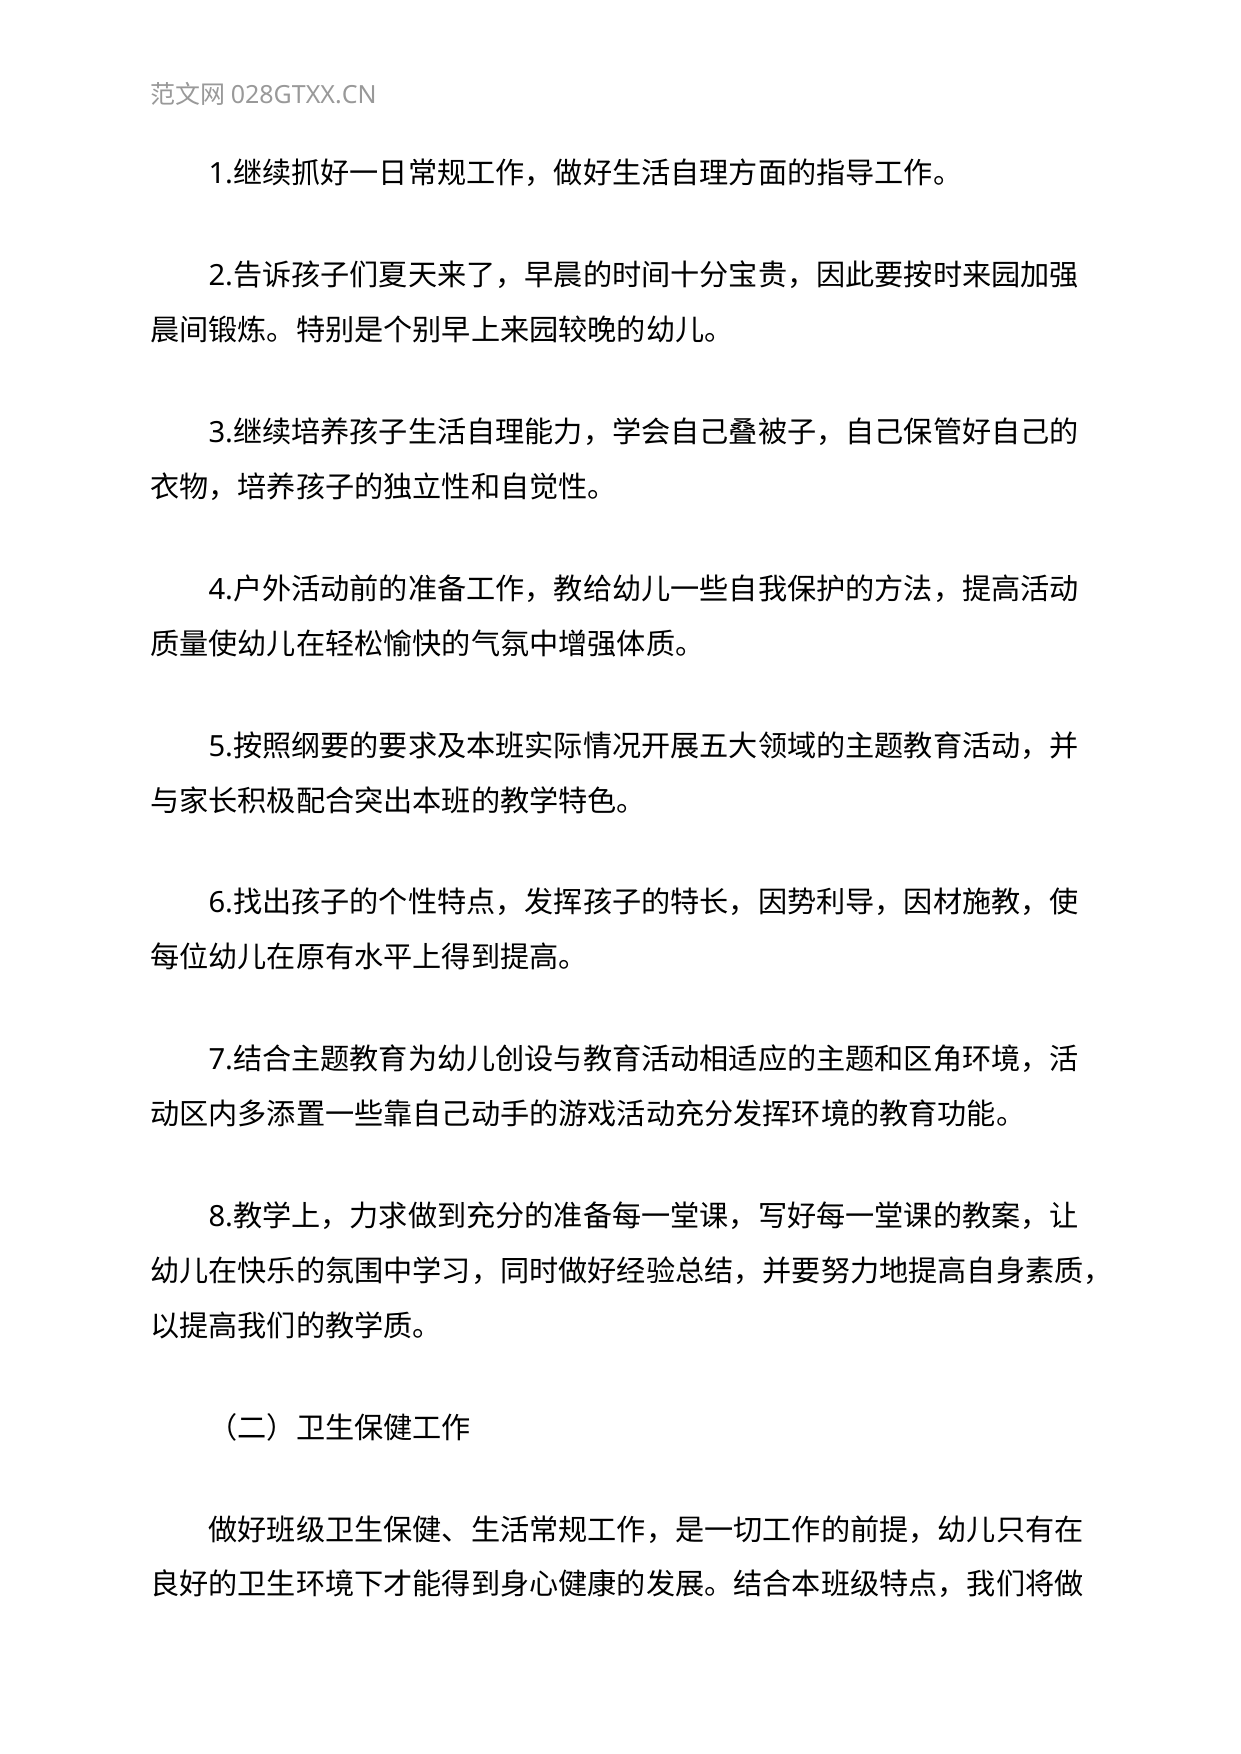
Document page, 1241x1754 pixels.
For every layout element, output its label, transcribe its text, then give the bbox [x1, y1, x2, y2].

text 8.教学上，力求做到充分的准备每一堂课，写好每一堂课的教案，让幼儿在快乐的氛围中学习，同时做好经验总结，并要努力地提高自身素质，以提高我们的教学质。 [150, 1193, 1090, 1345]
text 2.告诉孩子们夏天来了，早晨的时间十分宝贵，因此要按时来园加强晨间锻炼。特别是个别早上来园较晚的幼儿。 [150, 252, 1090, 349]
text 3.继续培养孩子生活自理能力，学会自己叠被子，自己保管好自己的衣物，培养孩子的独立性和自觉性。 [150, 409, 1090, 506]
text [150, 1506, 1090, 1603]
text 6.找出孩子的个性特点，发挥孩子的特长，因势利导，因材施教，使每位幼儿在原有水平上得到提高。 [150, 879, 1090, 976]
text 1.继续抓好一日常规工作，做好生活自理方面的指导工作。 [150, 150, 1090, 192]
text （二）卫生保健工作 [150, 1404, 1090, 1447]
text 7.结合主题教育为幼儿创设与教育活动相适应的主题和区角环境，活动区内多添置一些靠自己动手的游戏活动充分发挥环境的教育功能。 [150, 1036, 1090, 1133]
text 4.户外活动前的准备工作，教给幼儿一些自我保护的方法，提高活动质量使幼儿在轻松愉快的气氛中增强体质。 [150, 566, 1090, 663]
text 5.按照纲要的要求及本班实际情况开展五大领域的主题教育活动，并与家长积极配合突出本班的教学特色。 [150, 722, 1090, 819]
